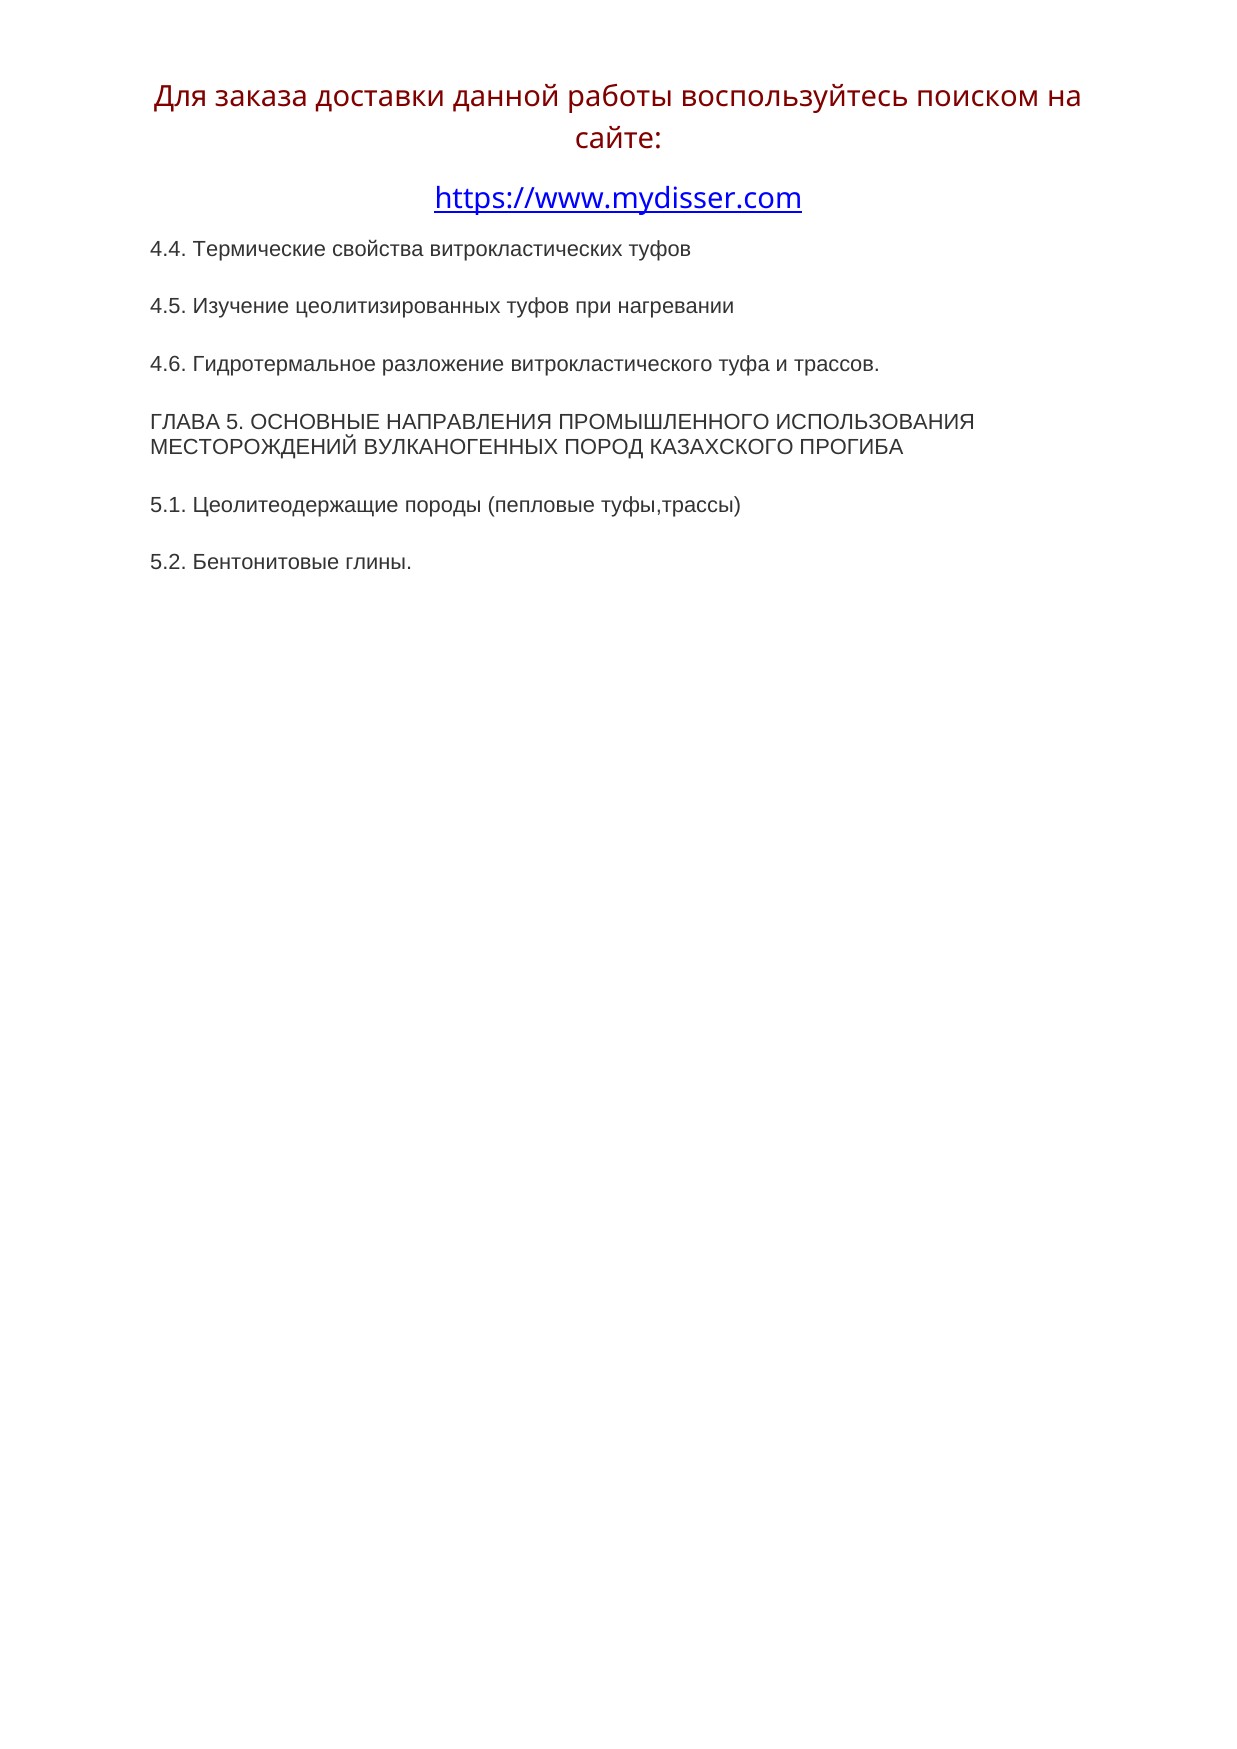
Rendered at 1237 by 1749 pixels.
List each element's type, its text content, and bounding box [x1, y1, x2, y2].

text 5.2. Бентонитовые глины. [150, 549, 1086, 574]
text ГЛАВА 5. ОСНОВНЫЕ НАПРАВЛЕНИЯ ПРОМЫШЛЕННОГО ИСПОЛЬЗОВАНИЯ МЕСТОРОЖДЕНИЙ ВУЛКАНОГЕННЫХ ПОРОД КАЗАХСКОГО ПРОГИБА [150, 409, 1086, 459]
text 4.6. Гидротермальное разложение витрокластического туфа и трассов. [150, 351, 1086, 376]
text 5.1. Цеолитеодержащие породы (пепловые туфы,трассы) [150, 492, 1086, 517]
text 4.5. Изучение цеолитизированных туфов при нагревании [150, 293, 1086, 318]
text 4.4. Термические свойства витрокластических туфов [150, 236, 1086, 261]
